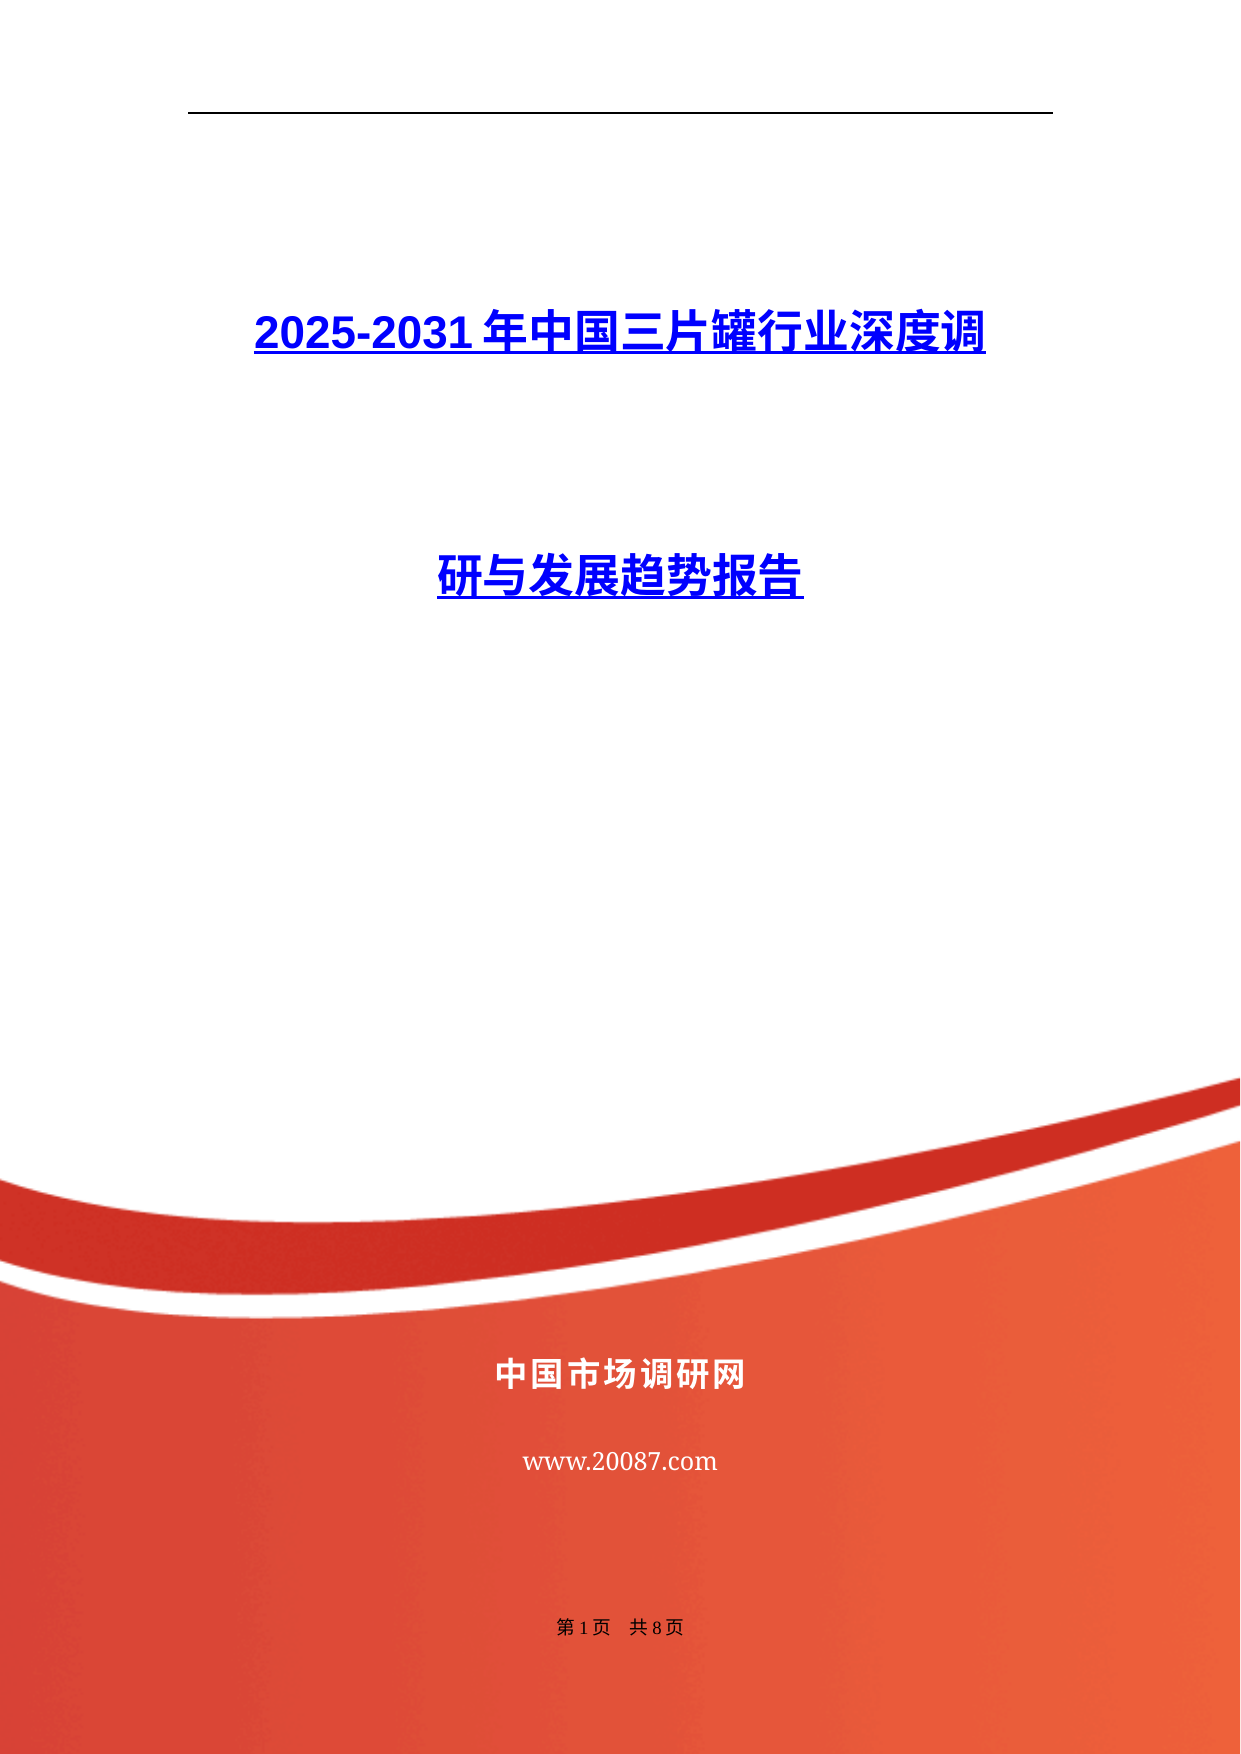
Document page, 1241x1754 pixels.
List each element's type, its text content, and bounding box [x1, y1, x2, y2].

picture [0, 1006, 1241, 1754]
subtitle 中国市场调研网 [187, 1339, 1053, 1404]
text www.20087.com [187, 1428, 1053, 1493]
table_header 2025-2031年中国三片罐行业深度调研与发展趋势报告 [188, 207, 1053, 773]
